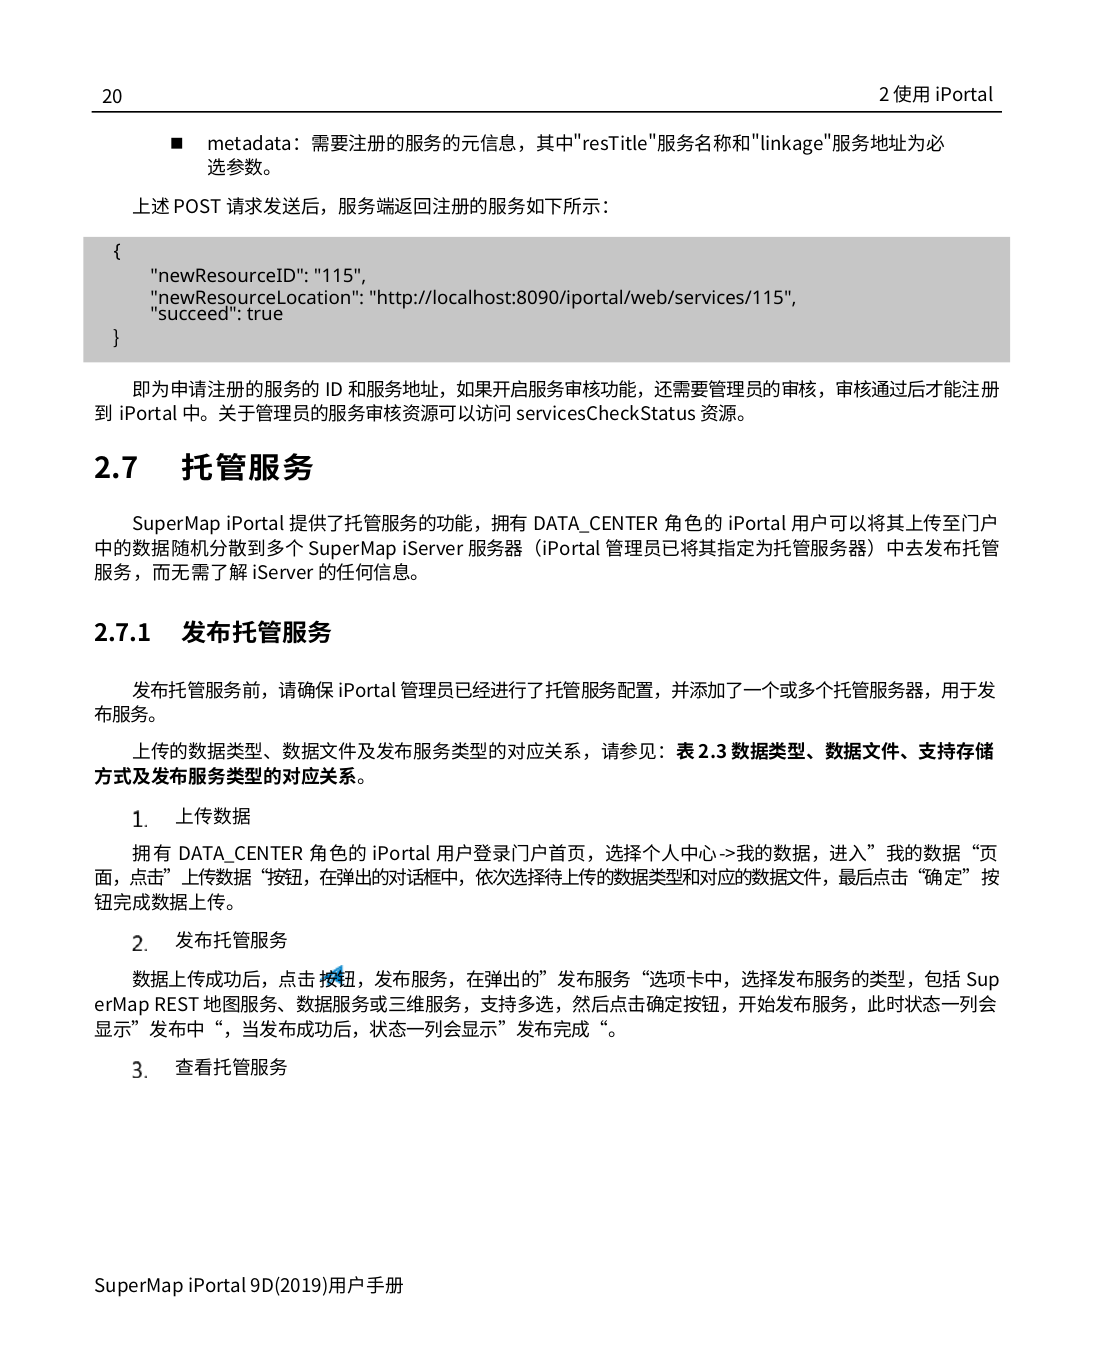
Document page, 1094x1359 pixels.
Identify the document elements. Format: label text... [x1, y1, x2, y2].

text 拥有DATA_CENTER 角色的iPortal 用户登录门户首页，选择个人中心->我的数据，进入”我的数据“页面，点击”上传数据“按钮，在弹出的对话框中，依次选择待上传的数据类型和对应的数据文件，最后点击“确定”按钮完成数据上传。 [94, 840, 1000, 915]
text SuperMap iPortal 提供了托管服务的功能，拥有 DATA_CENTER 角色的iPortal 用户可以将其上传至门户中的数据随机分散到多个SuperMap iServer 服务器（iPortal 管理员已将其指定为托管服务器）中去发布托管服务，而无需了解iServer 的任何信息。 [94, 511, 1000, 585]
picture [132, 935, 147, 951]
text 上述POST 请求发送后，服务端返回注册的服务如下所示： [132, 191, 1029, 218]
text 数据上传成功后，点击 按钮，发布服务，在弹出的”发布服务“选项卡中，选择发布服务的类型，包括SuperMap REST 地图服务、数据服务或三维服务，支持多选，然后点击确定按钮，开始发布服务，此时状态一列会显示”发布中“，当发布成功后，状态一列会显示”发布完成“。 [94, 967, 1000, 1041]
text 上传的数据类型、数据文件及发布服务类型的对应关系，请参见：表 2.3 数据类型、数据文件、支持存储方式及发布服务类型的对应关系。 [94, 739, 1000, 789]
picture [133, 810, 147, 827]
text 即为申请注册的服务的 ID 和服务地址，如果开启服务审核功能，还需要管理员的审核，审核通过后才能注册到iPortal 中。关于管理员的服务审核资源可以访问 servicesCheckStatus 资源。 [94, 231, 1000, 426]
text 查看托管服务 [176, 1053, 1029, 1080]
picture [132, 1061, 147, 1078]
text 上传数据 [176, 801, 1029, 829]
text 发布托管服务前，请确保 iPortal 管理员已经进行了托管服务配置，并添加了一个或多个托管服务器，用于发布服务。 [94, 677, 1000, 727]
subtitle 托管服务 [94, 444, 1029, 487]
list metadata：需要注册的服务的元信息，其中"resTitle"服务名称和"linkage"服务地址为必选参数。 [169, 130, 962, 180]
subtitle 发布托管服务 [94, 614, 1029, 649]
text 发布托管服务 [176, 926, 1029, 953]
